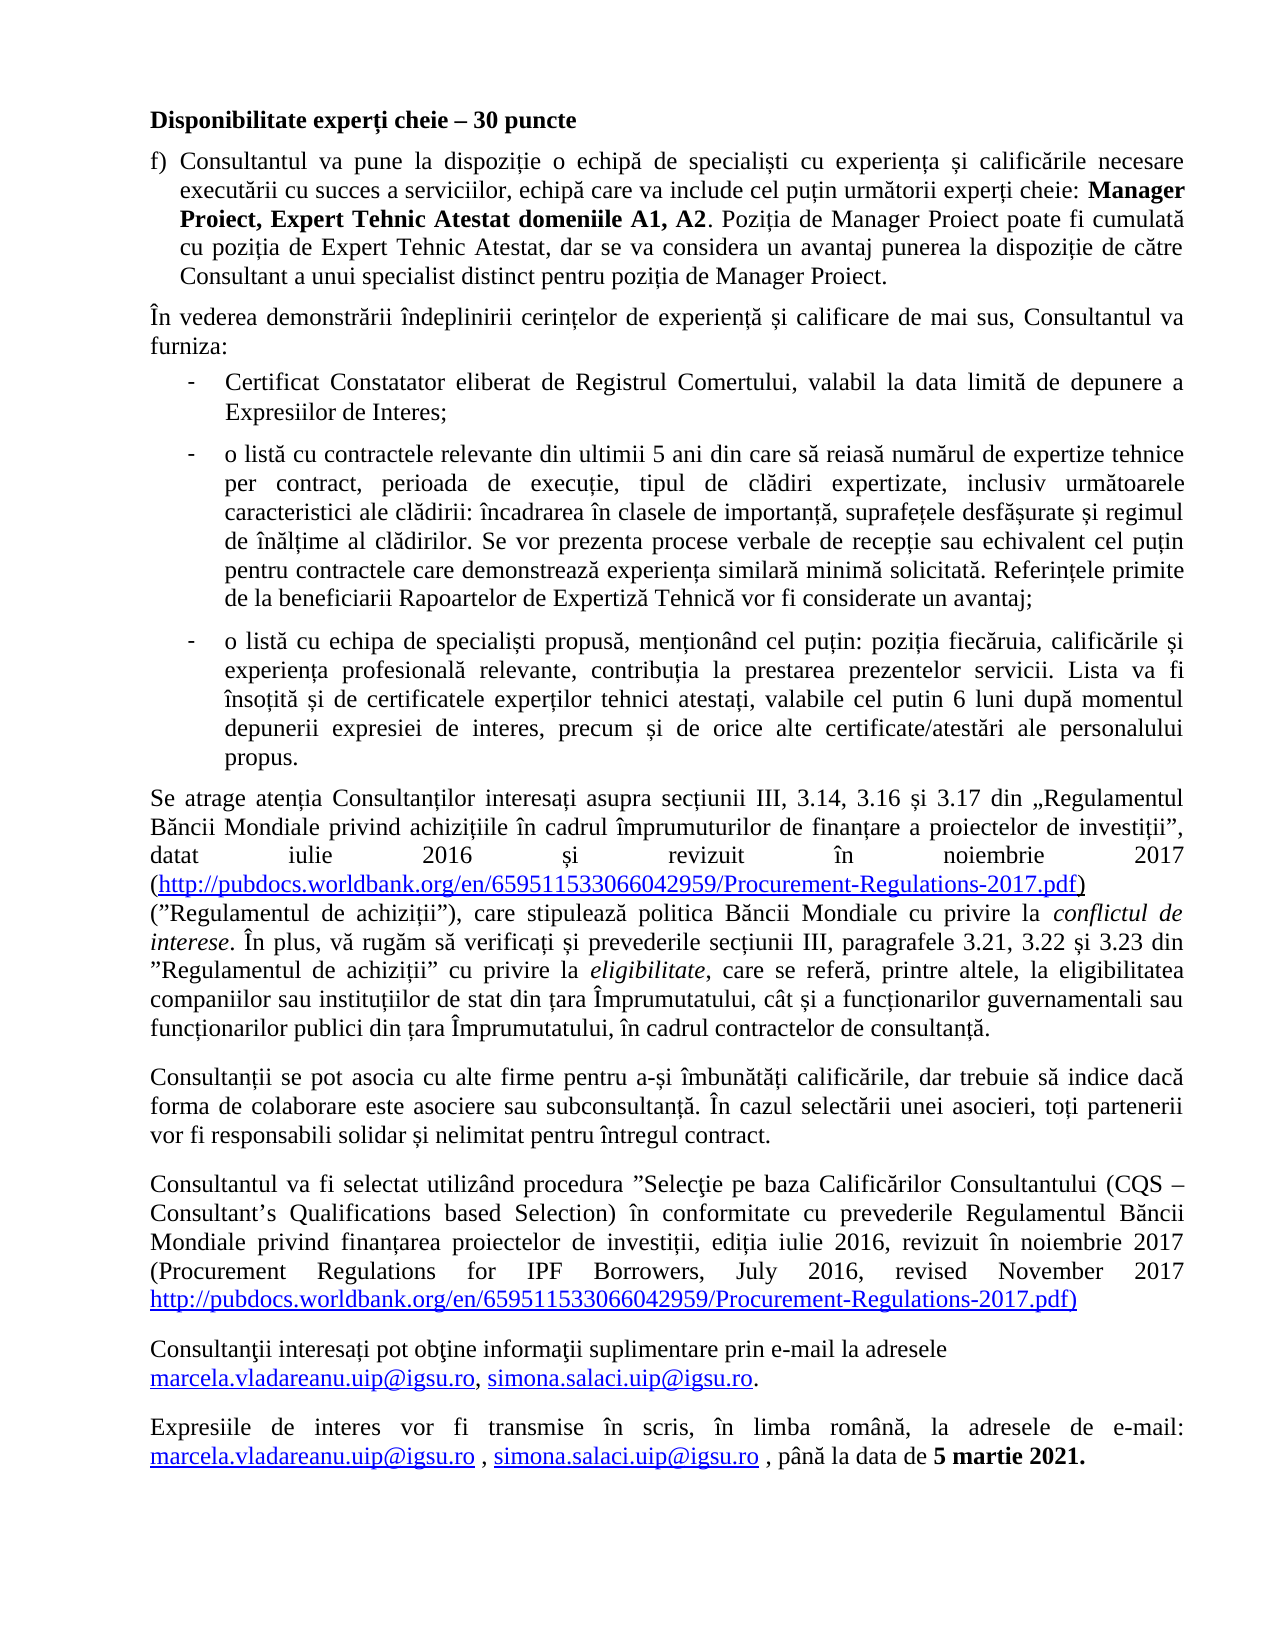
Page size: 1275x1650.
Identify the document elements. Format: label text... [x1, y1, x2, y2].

text Consultanţii interesați pot obţine informaţii suplimentare prin e-mail la adresele marcela.vladareanu.uip@igsu.ro, simona.salaci.uip@igsu.ro. [150, 1334, 1185, 1392]
list o listă cu contractele relevante din ultimii 5 ani din care să reiasă numărul de expertize tehnice per contract, perioada de execuție, tipul de clădiri expertizate, inclusiv următoarele caracteristici ale clădirii: încadrarea în clasele de importanță, suprafețele desfășurate și regimul de înălțime al clădirilor. Se vor prezenta procese verbale de recepție sau echivalent cel puțin pentru contractele care demonstrează experiența similară minimă solicitată. Referințele primite de la beneficiarii Rapoartelor de Expertiză Tehnică vor fi considerate un avantaj; [187, 438, 1185, 612]
list o listă cu echipa de specialiști propusă, menționând cel puțin: poziția fiecăruia, calificările și experiența profesională relevante, contribuția la prestarea prezentelor servicii. Lista va fi însoțită și de certificatele experților tehnici atestați, valabile cel putin 6 luni după momentul depunerii expresiei de interes, precum și de orice alte certificate/atestări ale personalului propus. [187, 625, 1185, 770]
text Consultantul va fi selectat utilizând procedura ”Selecţie pe baza Calificărilor Consultantului (CQS –Consultant’s Qualifications based Selection) în conformitate cu prevederile Regulamentul Băncii Mondiale privind finanțarea proiectelor de investiții, ediția iulie 2016, revizuit în noiembrie 2017 (Procurement Regulations for IPF Borrowers, July 2016, revised November 2017 http://pubdocs.worldbank.org/en/659511533066042959/Procurement-Regulations-2017.pdf) [150, 1169, 1185, 1313]
text Se atrage atenția Consultanților interesați asupra secțiunii III, 3.14, 3.16 și 3.17 din „Regulamentul Băncii Mondiale privind achizițiile în cadrul împrumuturilor de finanțare a proiectelor de investiții”, datat iulie 2016 și revizuit în noiembrie 2017 (http://pubdocs.worldbank.org/en/659511533066042959/Procurement-Regulations-2017.pdf) (”Regulamentul de achiziții”), care stipulează politica Băncii Mondiale cu privire la conflictul de interese. În plus, vă rugăm să verificați și prevederile secțiunii III, paragrafele 3.21, 3.22 și 3.23 din ”Regulamentul de achiziții” cu privire la eligibilitate, care se referă, printre altele, la eligibilitatea companiilor sau instituțiilor de stat din țara Împrumutatului, cât și a funcționarilor guvernamentali sau funcționarilor publici din țara Împrumutatului, în cadrul contractelor de consultanță. [150, 783, 1185, 1042]
text Consultanții se pot asocia cu alte firme pentru a-și îmbunătăți calificările, dar trebuie să indice dacă forma de colaborare este asociere sau subconsultanță. În cazul selectării unei asocieri, toți partenerii vor fi responsabili solidar și nelimitat pentru întregul contract. [150, 1062, 1185, 1149]
list Certificat Constatator eliberat de Registrul Comertului, valabil la data limită de depunere a Expresiilor de Interes; [187, 366, 1185, 426]
text Expresiile de interes vor fi transmise în scris, în limba română, la adresele de e-mail: marcela.vladareanu.uip@igsu.ro , simona.salaci.uip@igsu.ro , până la data de 5 martie 2021. [150, 1412, 1185, 1470]
text Disponibilitate experți cheie – 30 puncte [150, 105, 1185, 134]
list Consultantul va pune la dispoziție o echipă de specialiști cu experiența și calificările necesare executării cu succes a serviciilor, echipă care va include cel puțin următorii experți cheie: Manager Proiect, Expert Tehnic Atestat domeniile A1, A2. Poziția de Manager Proiect poate fi cumulată cu poziția de Expert Tehnic Atestat, dar se va considera un avantaj punerea la dispoziție de către Consultant a unui specialist distinct pentru poziția de Manager Proiect. [150, 146, 1185, 290]
text În vederea demonstrării îndeplinirii cerințelor de experiență și calificare de mai sus, Consultantul va furniza: [150, 302, 1185, 360]
